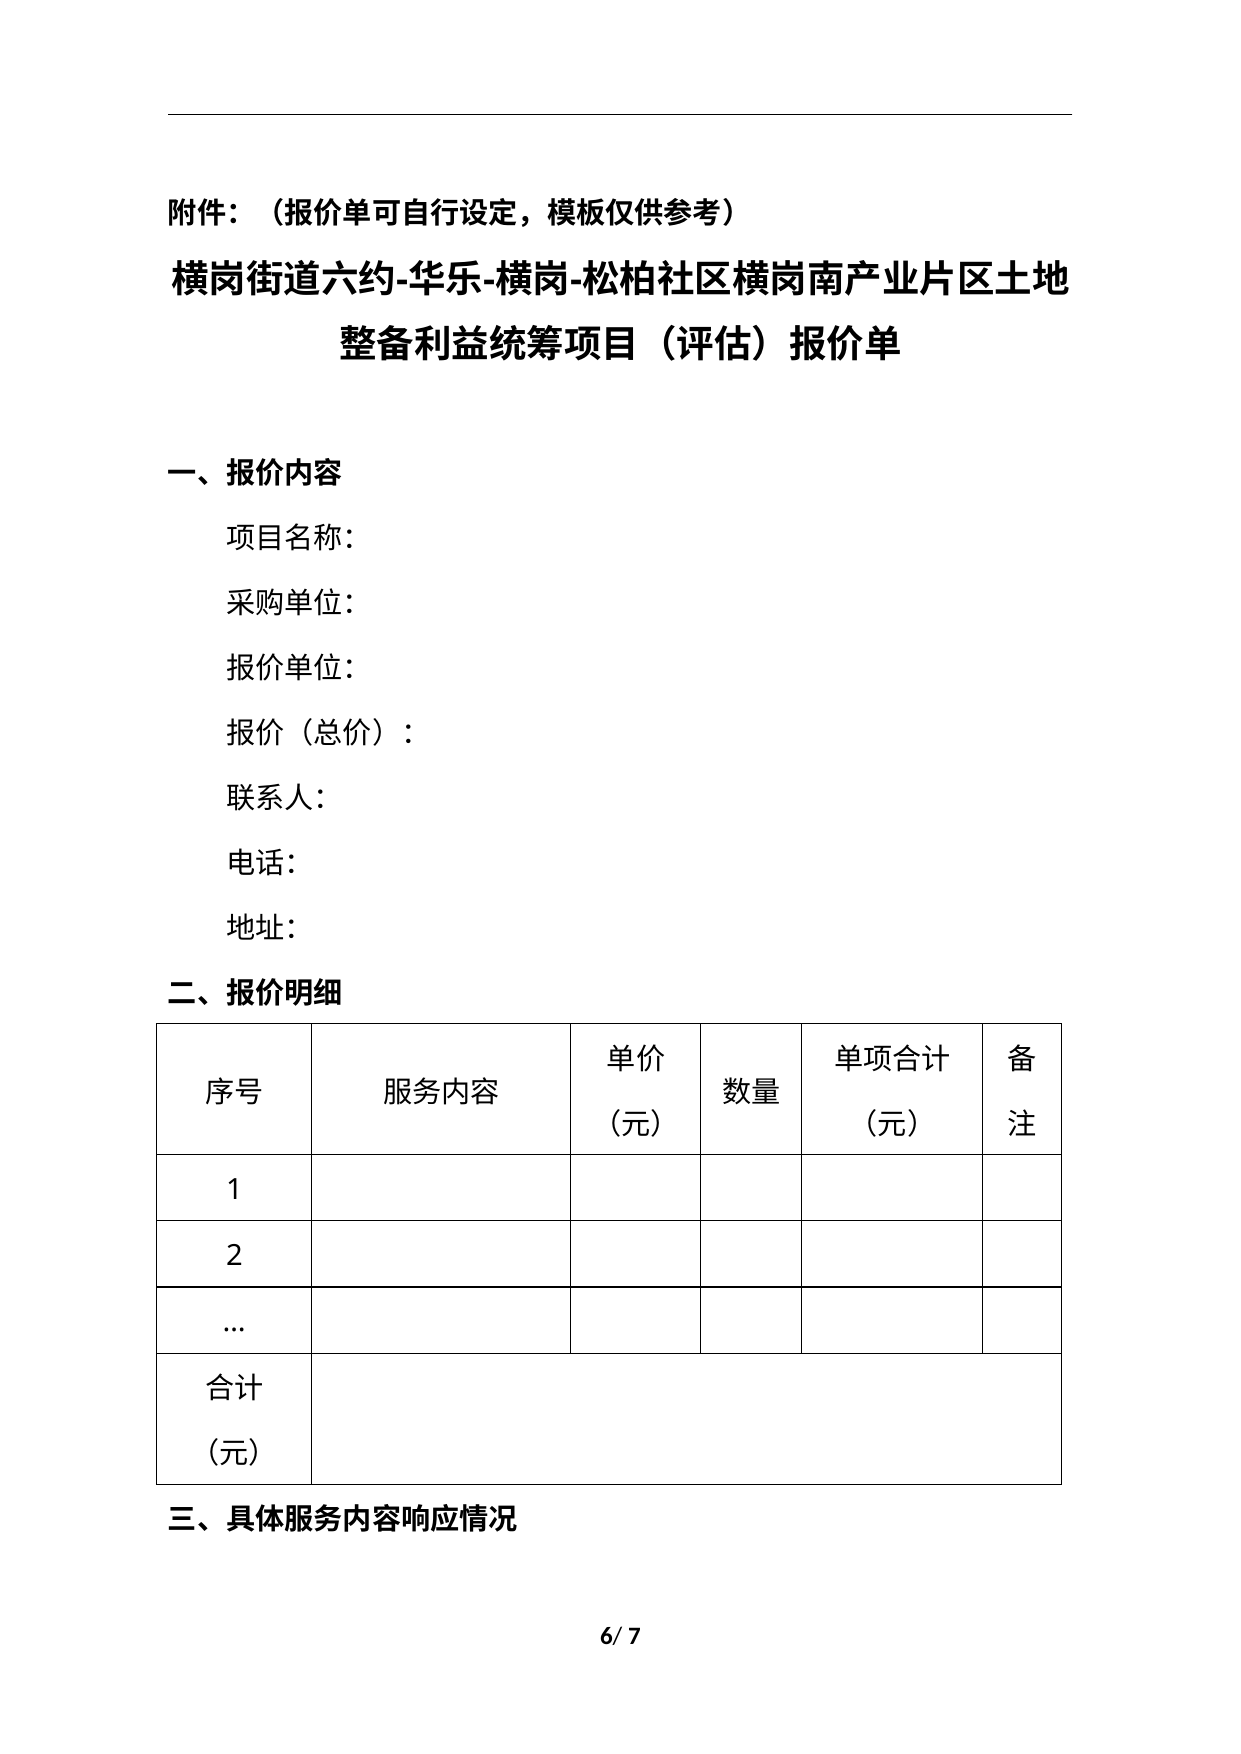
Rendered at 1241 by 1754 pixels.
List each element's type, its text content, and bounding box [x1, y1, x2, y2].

table_cell [571, 1155, 700, 1220]
table_cell [983, 1288, 1061, 1352]
text 项目名称： [168, 503, 1072, 568]
table_header 服务内容 [312, 1024, 570, 1154]
table_cell [312, 1155, 570, 1220]
table_cell 合计（元） [157, 1354, 311, 1483]
table_cell [983, 1221, 1061, 1286]
table_header 备注 [983, 1024, 1061, 1154]
table_header 数量 [701, 1024, 801, 1154]
table_cell [312, 1354, 1061, 1483]
text 一、报价内容 [168, 438, 1072, 503]
text 电话： [168, 828, 1072, 893]
table_cell [571, 1221, 700, 1286]
text 采购单位： [168, 568, 1072, 633]
text 附件：（报价单可自行设定，模板仅供参考） [168, 178, 1072, 243]
text 报价单位： [168, 633, 1072, 698]
text 报价（总价）： [168, 698, 1072, 763]
table_cell [802, 1288, 982, 1352]
text 地址： [168, 893, 1072, 958]
table_cell [312, 1288, 570, 1352]
text 横岗街道六约-华乐-横岗-松柏社区横岗南产业片区土地整备利益统筹项目（评估）报价单 [168, 243, 1072, 373]
table_header 单项合计（元） [802, 1024, 982, 1154]
table_cell [701, 1155, 801, 1220]
table_cell [701, 1288, 801, 1352]
table_cell [802, 1155, 982, 1220]
table_cell 2 [157, 1221, 311, 1286]
table_cell [983, 1155, 1061, 1220]
text 二、报价明细 [168, 958, 1072, 1023]
text 联系人： [168, 763, 1072, 828]
table_cell … [157, 1288, 311, 1352]
table_cell [571, 1288, 700, 1352]
table_cell [312, 1221, 570, 1286]
table_header 序号 [157, 1024, 311, 1154]
table_header 单价（元） [571, 1024, 700, 1154]
table_cell [701, 1221, 801, 1286]
table_cell [802, 1221, 982, 1286]
table_cell 1 [157, 1155, 311, 1220]
text 三、具体服务内容响应情况 [168, 1484, 1072, 1549]
